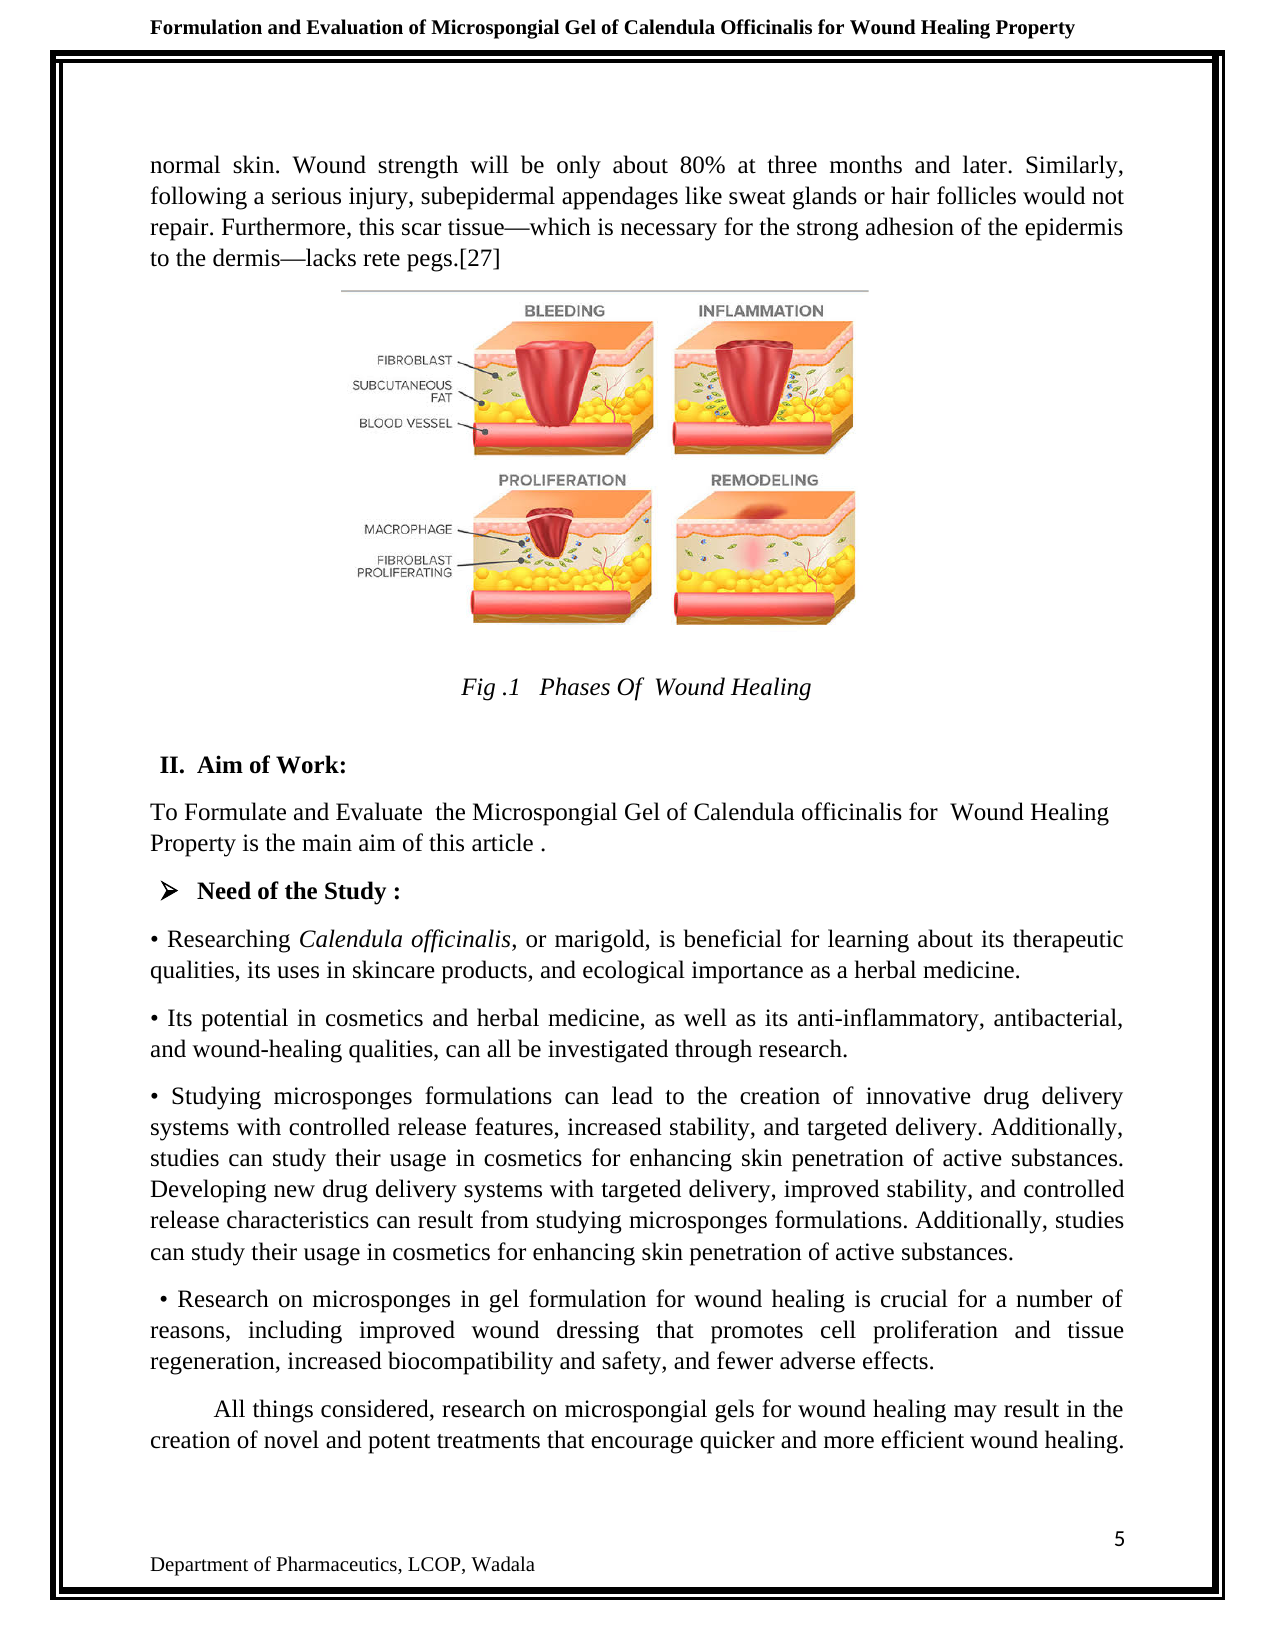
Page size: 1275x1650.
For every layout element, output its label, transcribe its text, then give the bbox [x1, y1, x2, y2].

text All things considered, research on microspongial gels for wound healing may result in the creation of novel and potent treatments that encourage quicker and more efficient wound healing. [150, 1394, 1125, 1454]
text To Formulate and Evaluate the Microspongial Gel of Calendula officinalis for Wound Healing Property is the main aim of this article . [150, 797, 1125, 857]
text • Its potential in cosmetics and herbal medicine, as well as its anti-inflammatory, antibacterial, and wound-healing qualities, can all be investigated through research. [150, 1003, 1125, 1062]
list Need of the Study : [159, 876, 1125, 905]
text • Studying microsponges formulations can lead to the creation of innovative drug delivery systems with controlled release features, increased stability, and targeted delivery. Additionally, studies can study their usage in cosmetics for enhancing skin penetration of active substances. Developing new drug delivery systems with targeted delivery, improved stability, and controlled release characteristics can result from studying microsponges formulations. Additionally, studies can study their usage in cosmetics for enhancing skin penetration of active substances. [150, 1081, 1125, 1265]
picture [341, 290, 869, 651]
text • Research on microsponges in gel formulation for wound healing is crucial for a number of reasons, including improved wound dressing that promotes cell proliferation and tissue regeneration, increased biocompatibility and safety, and fewer adverse effects. [150, 1284, 1125, 1375]
text • Researching Calendula officinalis, or marigold, is beneficial for learning about its therapeutic qualities, its uses in skincare products, and ecological importance as a herbal medicine. [150, 924, 1125, 984]
list Aim of Work: [159, 750, 1125, 778]
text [150, 150, 1125, 272]
